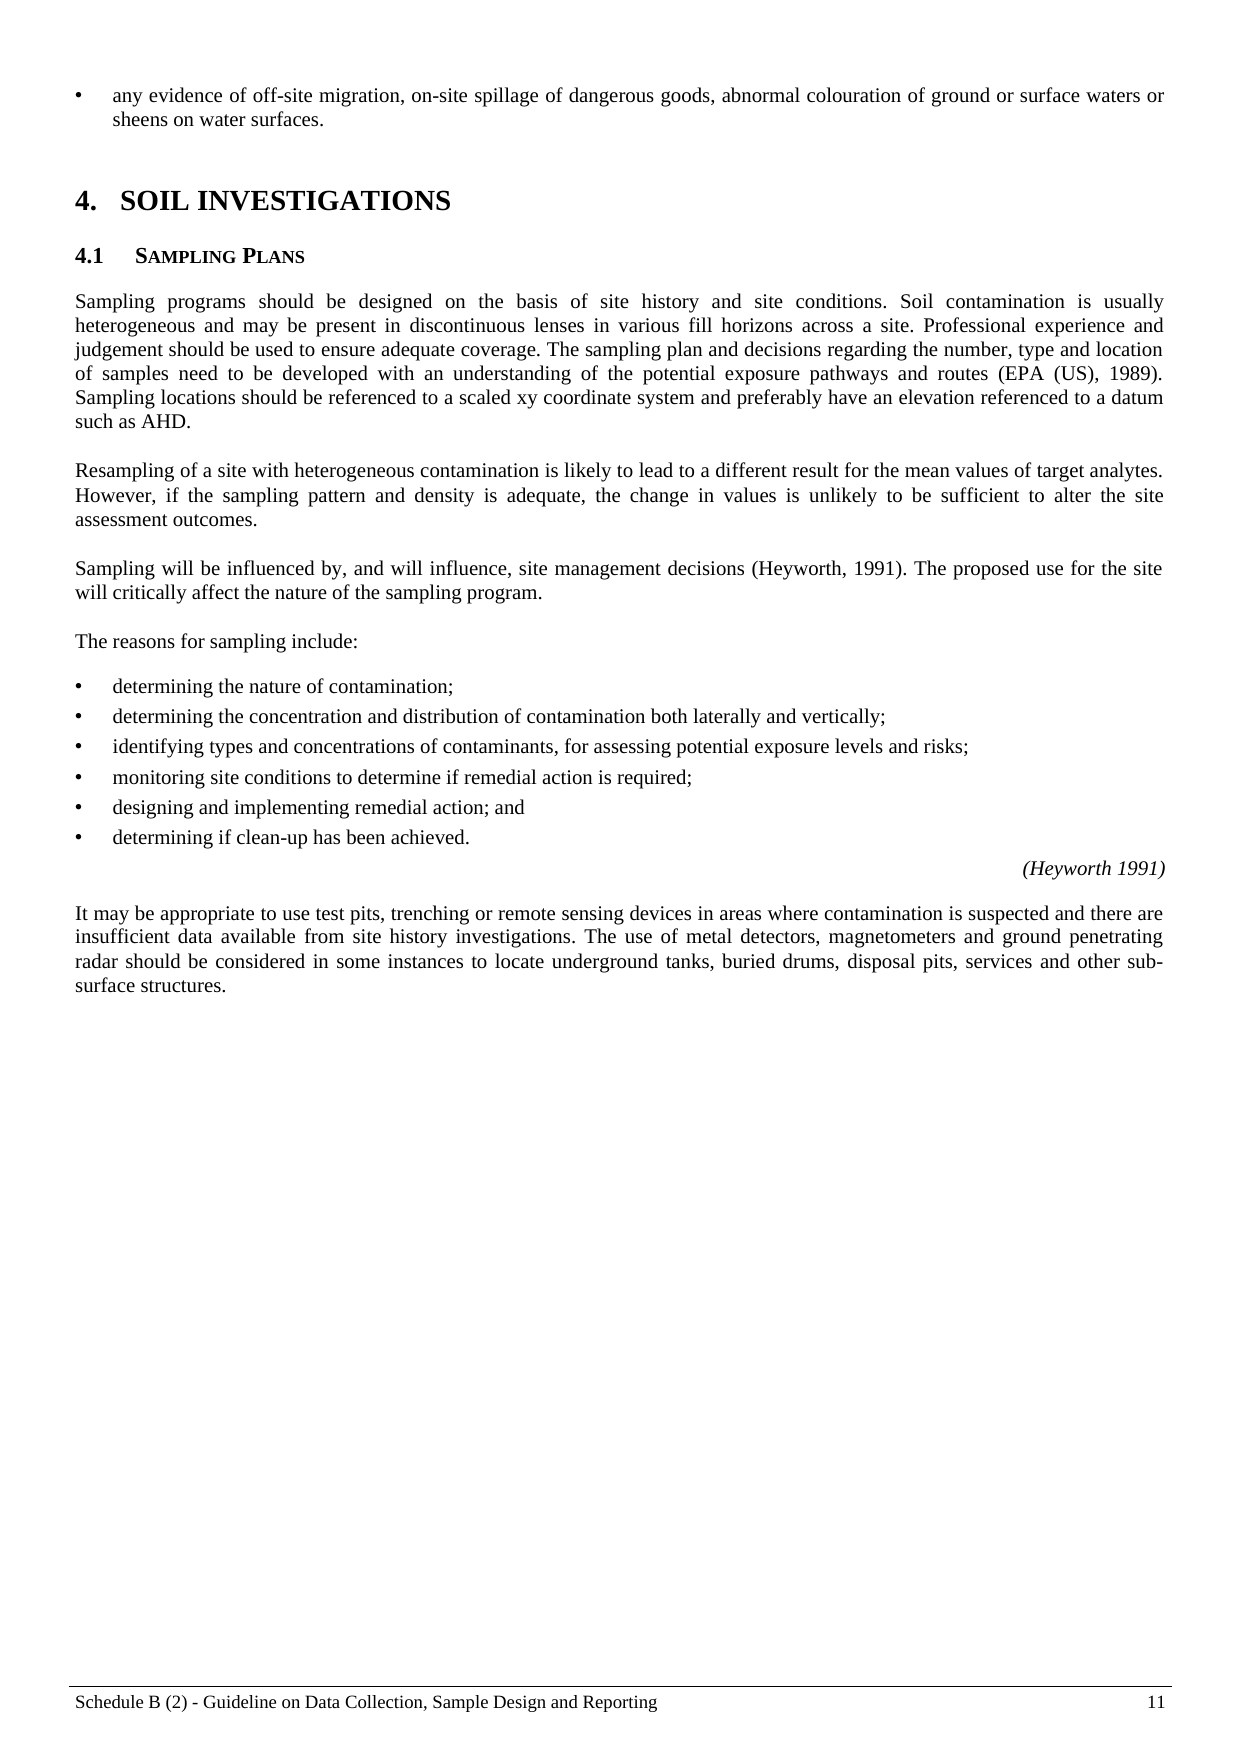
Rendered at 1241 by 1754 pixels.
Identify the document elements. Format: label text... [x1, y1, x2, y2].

list determining the nature of contamination; [75, 674, 1165, 698]
list identifying types and concentrations of contaminants, for assessing potential exposure levels and risks; [75, 734, 1165, 758]
list determining if clean-up has been achieved. [75, 825, 1165, 849]
subtitle 4. SOIL INVESTIGATIONS [75, 183, 1165, 217]
text The reasons for sampling include: [75, 629, 1165, 653]
text It may be appropriate to use test pits, trenching or remote sensing devices in areas where contamination is suspected and there are insufficient data available from site history investigations. The use of metal detectors, magnetometers and ground penetrating radar should be considered in some instances to locate underground tanks, buried drums, disposal pits, services and other sub-surface structures. [75, 900, 1165, 997]
text Sampling will be influenced by, and will influence, site management decisions (Heyworth, 1991). The proposed use for the site will critically affect the nature of the sampling program. [75, 556, 1165, 604]
list determining the concentration and distribution of contamination both laterally and vertically; [75, 704, 1165, 728]
list monitoring site conditions to determine if remedial action is required; [75, 764, 1165, 789]
list any evidence of off-site migration, on-site spillage of dangerous goods, abnormal colouration of ground or surface waters or sheens on water surfaces. [75, 83, 1165, 131]
text Sampling programs should be designed on the basis of site history and site conditions. Soil contamination is usually heterogeneous and may be present in discontinuous lenses in various fill horizons across a site. Professional experience and judgement should be used to ensure adequate coverage. The sampling plan and decisions regarding the number, type and location of samples need to be developed with an understanding of the potential exposure pathways and routes (EPA (US), 1989). Sampling locations should be referenced to a scaled xy coordinate system and preferably have an elevation referenced to a datum such as AHD. [75, 289, 1165, 433]
list designing and implementing remedial action; and [75, 795, 1165, 819]
subtitle 4.1 Sampling Plans [75, 242, 1165, 268]
text (Heyworth 1991) [75, 856, 1165, 879]
text Resampling of a site with heterogeneous contamination is likely to lead to a different result for the mean values of target analytes. However, if the sampling pattern and density is adequate, the change in values is unlikely to be sufficient to alter the site assessment outcomes. [75, 458, 1165, 531]
